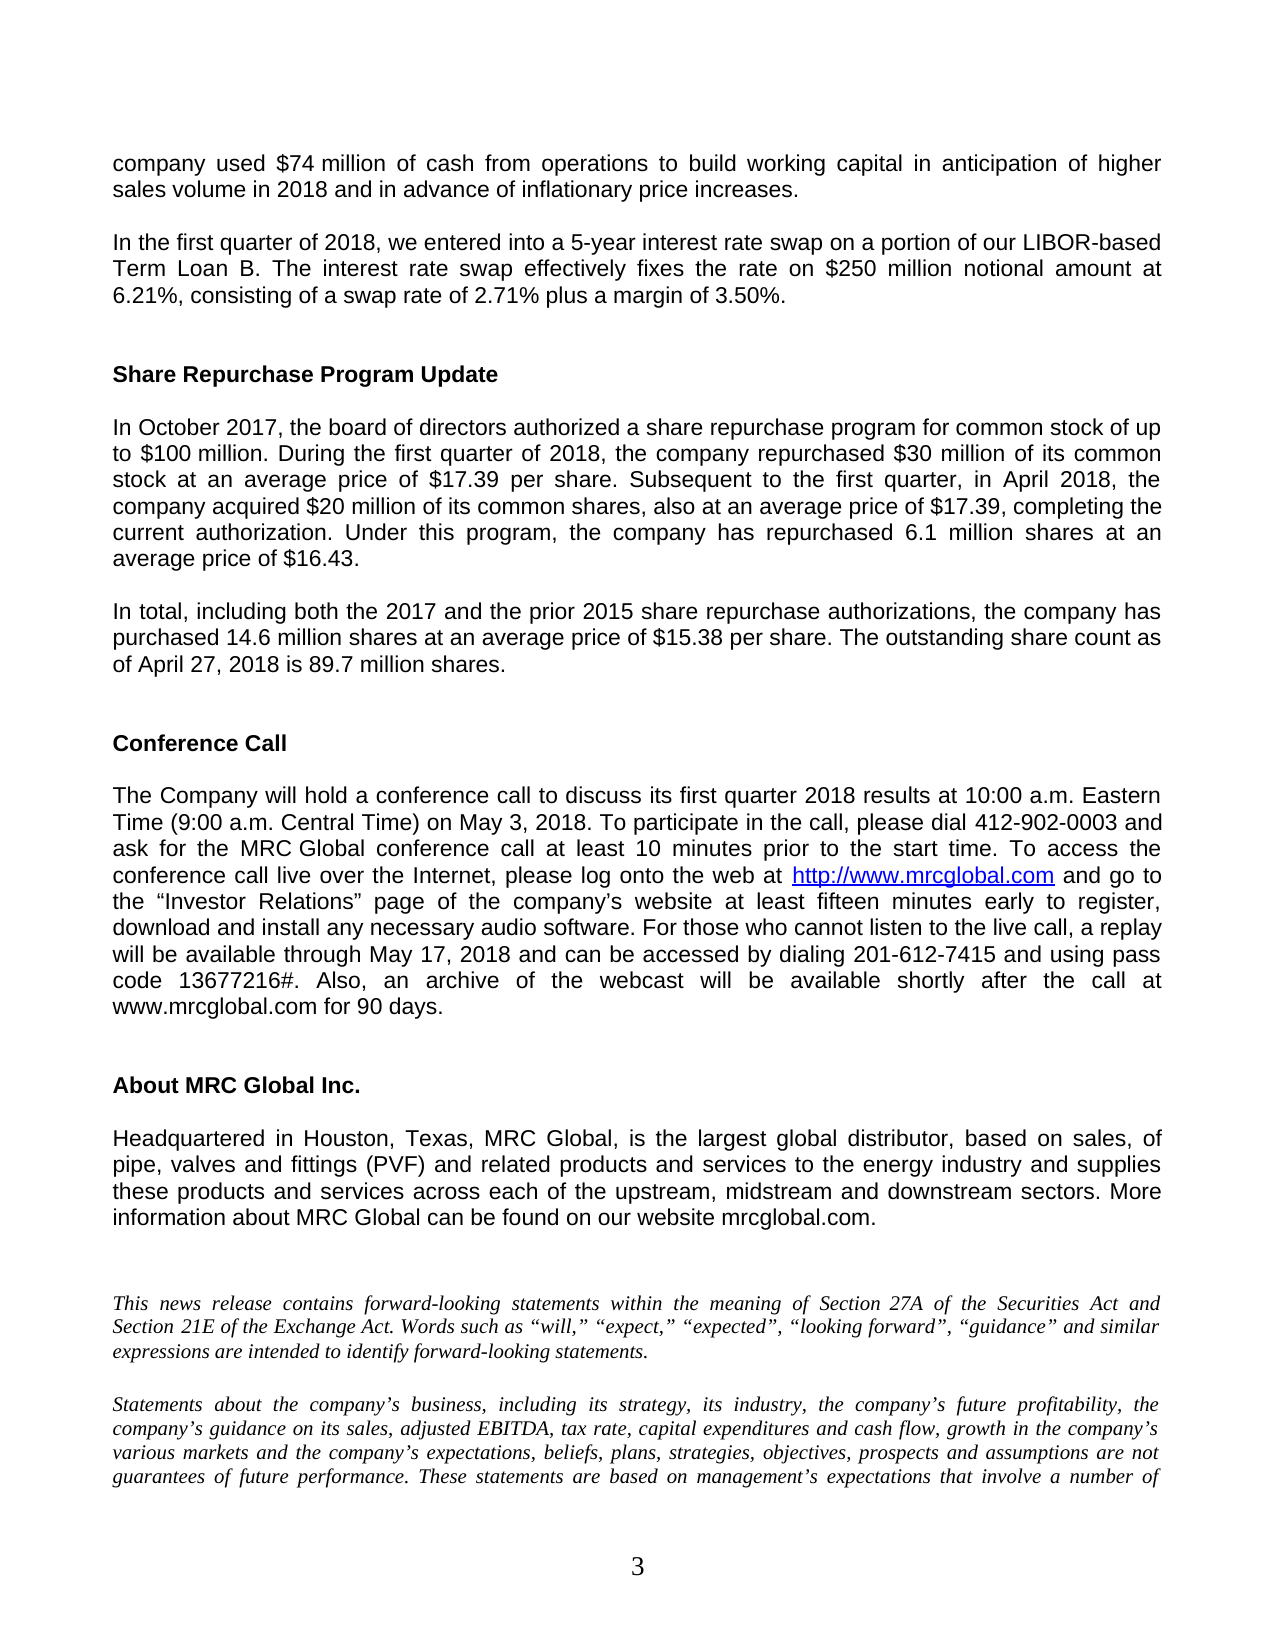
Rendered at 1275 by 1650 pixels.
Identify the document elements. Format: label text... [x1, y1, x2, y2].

text In October 2017, the board of directors authorized a share repurchase program for common stock of up to $100 million. During the first quarter of 2018, the company repurchased $30 million of its common stock at an average price of $17.39 per share. Subsequent to the first quarter, in April 2018, the company acquired $20 million of its common shares, also at an average price of $17.39, completing the current authorization. Under this program, the company has repurchased 6.1 million shares at an average price of $16.43. [112, 413, 1162, 572]
text Share Repurchase Program Update [112, 361, 1162, 387]
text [112, 150, 1162, 203]
text In total, including both the 2017 and the prior 2015 share repurchase authorizations, the company has purchased 14.6 million shares at an average price of $15.38 per share. The outstanding share count as of April 27, 2018 is 89.7 million shares. [112, 598, 1162, 677]
text About MRC Global Inc. [112, 1072, 1162, 1099]
text The Company will hold a conference call to discuss its first quarter 2018 results at 10:00 a.m. Eastern Time (9:00 a.m. Central Time) on May 3, 2018. To participate in the call, please dial 412-902-0003 and ask for the MRC Global conference call at least 10 minutes prior to the start time. To access the conference call live over the Internet, please log onto the web at http://www.mrcglobal.com and go to the “Investor Relations” page of the company’s website at least fifteen minutes early to register, download and install any necessary audio software. For those who cannot listen to the live call, a replay will be available through May 17, 2018 and can be accessed by dialing 201-612-7415 and using pass code 13677216#. Also, an archive of the webcast will be available shortly after the call at www.mrcglobal.com for 90 days. [112, 782, 1162, 1020]
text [112, 1392, 1162, 1488]
text Conference Call [112, 730, 1162, 756]
text This news release contains forward-looking statements within the meaning of Section 27A of the Securities Act and Section 21E of the Exchange Act. Words such as “will,” “expect,” “expected”, “looking forward”, “guidance” and similar expressions are intended to identify forward-looking statements. [112, 1290, 1162, 1363]
text Headquartered in Houston, Texas, MRC Global, is the largest global distributor, based on sales, of pipe, valves and fittings (PVF) and related products and services to the energy industry and supplies these products and services across each of the upstream, midstream and downstream sectors. More information about MRC Global can be found on our website mrcglobal.com. [112, 1125, 1162, 1231]
text In the first quarter of 2018, we entered into a 5-year interest rate swap on a portion of our LIBOR-based Term Loan B. The interest rate swap effectively fixes the rate on $250 million notional amount at 6.21%, consisting of a swap rate of 2.71% plus a margin of 3.50%. [112, 229, 1162, 308]
